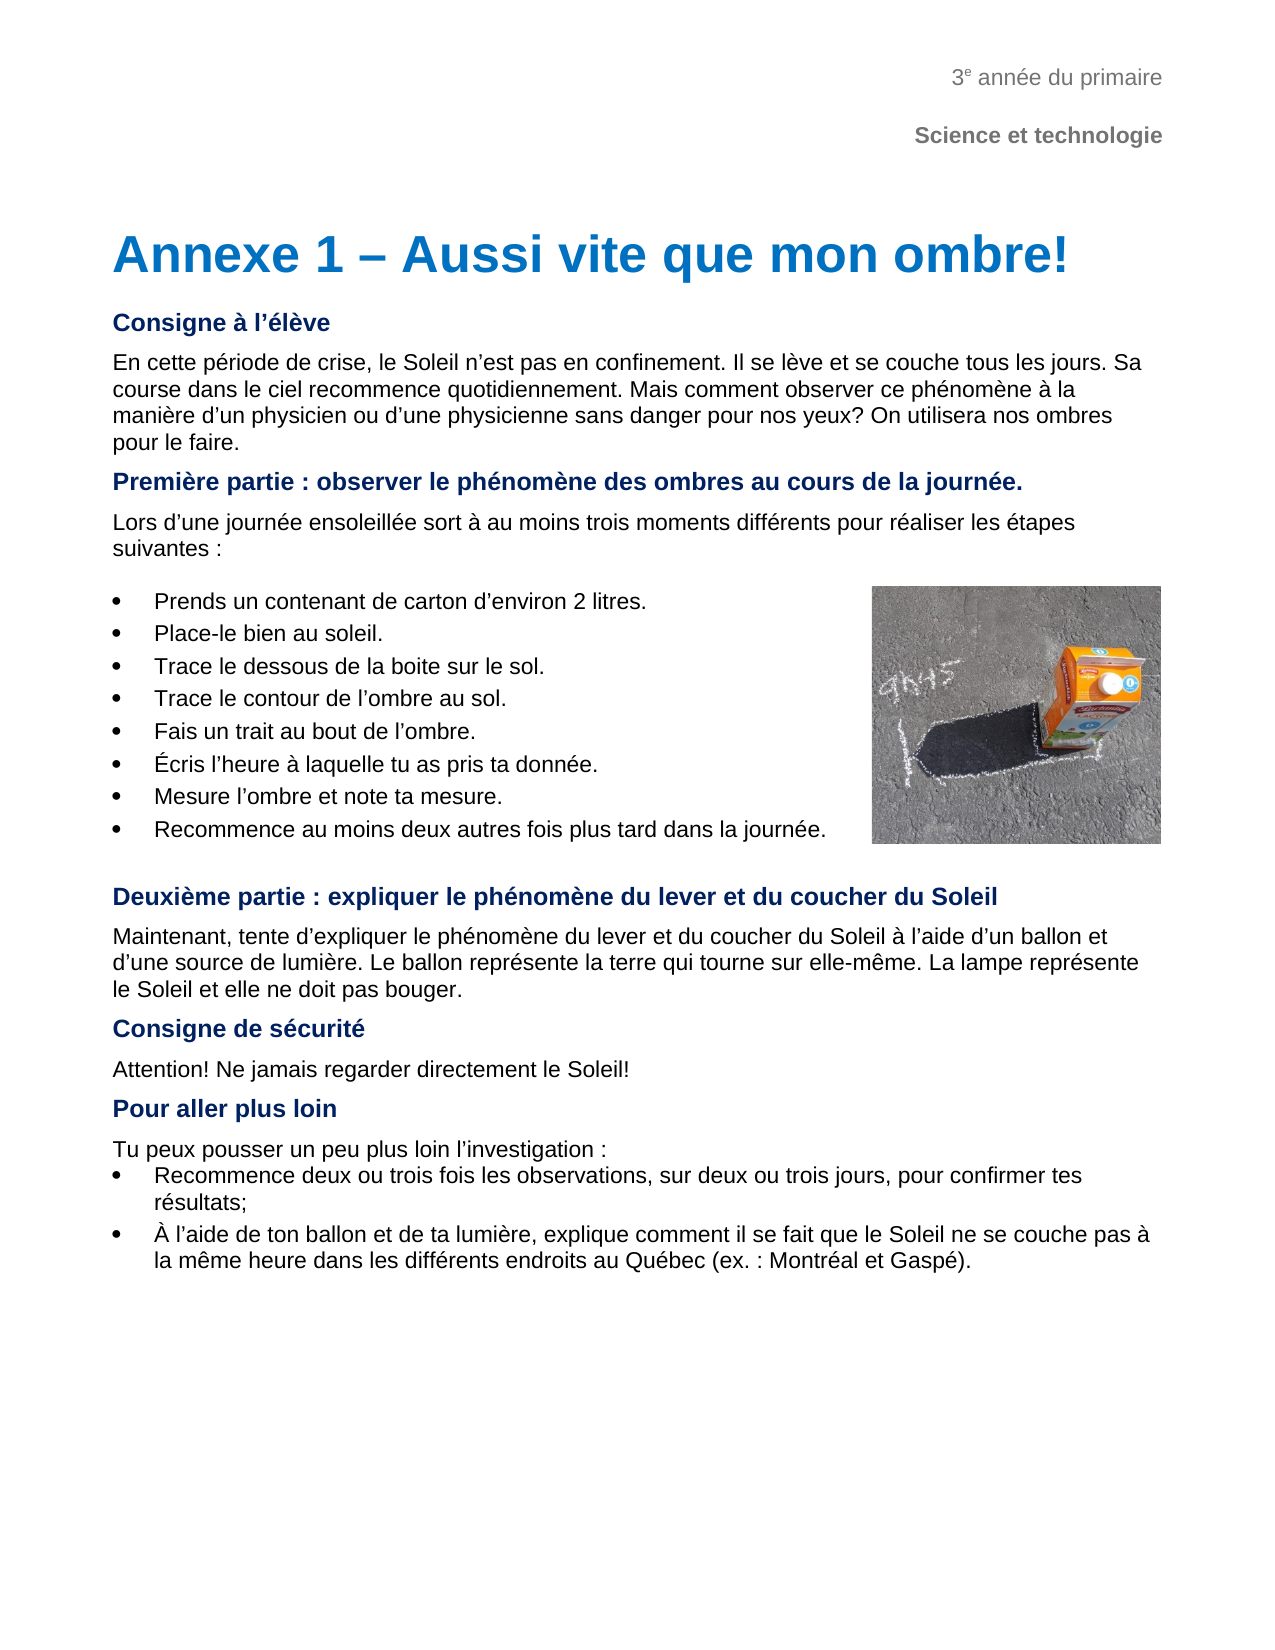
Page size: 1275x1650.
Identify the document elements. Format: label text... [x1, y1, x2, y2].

text À l’aide de ton ballon et de ta lumière, explique comment il se fait que le Soleil ne se couche pas à la même heure dans les différents endroits au Québec (ex. : Montréal et Gaspé). [112, 1221, 1162, 1274]
text Science et technologie [112, 122, 1162, 148]
text Consigne à l’élève [112, 308, 1162, 337]
text Maintenant, tente d’expliquer le phénomène du lever et du coucher du Soleil à l’aide d’un ballon et d’une source de lumière. Le ballon représente la terre qui tourne sur elle-même. La lampe représente le Soleil et elle ne doit pas bouger. [112, 923, 1162, 1002]
text Attention! Ne jamais regarder directement le Soleil! [112, 1056, 1162, 1082]
text Première partie : observer le phénomène des ombres au cours de la journée. [112, 467, 1162, 496]
table_header Prends un contenant de carton d’environ 2 litres. Place-le bien au soleil. Trace le dessous de la boite sur le sol. Trace le contour de l’ombre au sol. Fais un trait au bout de l’ombre. Écris l’heure à laquelle tu as pris ta donnée. Mesure l’ombre et note ta mesure. Recommence au moins deux autres fois plus tard dans la journée. [101, 561, 861, 869]
text Annexe 1 – Aussi vite que mon ombre! [112, 223, 1162, 283]
picture [871, 586, 1161, 844]
text Tu peux pousser un peu plus loin l’investigation : [112, 1136, 1162, 1162]
table_header [861, 561, 1174, 869]
text Lors d’une journée ensoleillée sort à au moins trois moments différents pour réaliser les étapes suivantes : [112, 508, 1162, 561]
text Consigne de sécurité [112, 1014, 1162, 1043]
text Deuxième partie : expliquer le phénomène du lever et du coucher du Soleil [112, 882, 1162, 910]
text En cette période de crise, le Soleil n’est pas en confinement. Il se lève et se couche tous les jours. Sa course dans le ciel recommence quotidiennement. Mais comment observer ce phénomène à la manière d’un physicien ou d’une physicienne sans danger pour nos yeux? On utilisera nos ombres pour le faire. [112, 349, 1162, 455]
text Pour aller plus loin [112, 1094, 1162, 1123]
text Recommence deux ou trois fois les observations, sur deux ou trois jours, pour confirmer tes résultats; [112, 1162, 1162, 1215]
